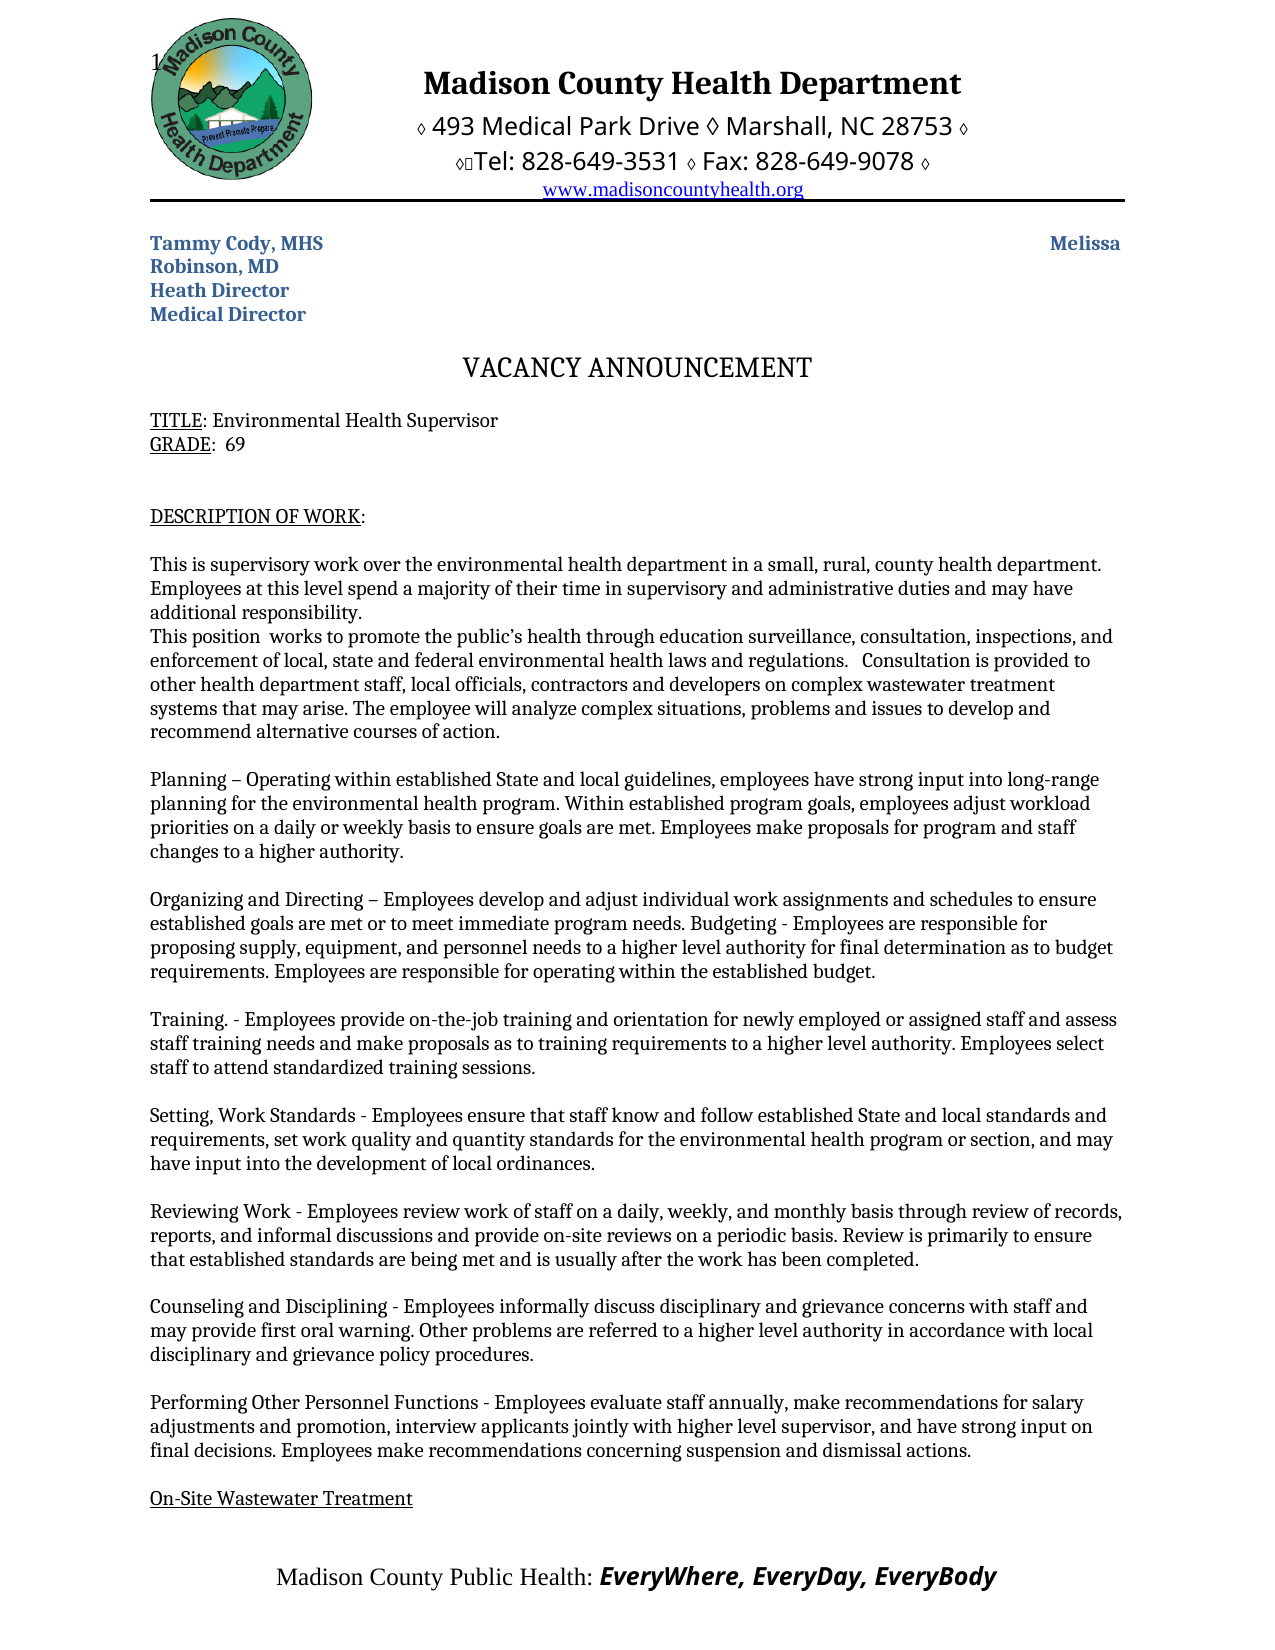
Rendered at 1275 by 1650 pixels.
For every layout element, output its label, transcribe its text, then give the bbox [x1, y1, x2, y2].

text GRADE: 69 [150, 433, 1125, 457]
text Planning – Operating within established State and local guidelines, employees have strong input into long-range planning for the environmental health program. Within established program goals, employees adjust workload priorities on a daily or weekly basis to ensure goals are met. Employees make proposals for program and staff changes to a higher authority. [150, 768, 1125, 864]
text Heath Director Medical Director [150, 279, 1125, 351]
text Tammy Cody, MHS Melissa Robinson, MD [150, 231, 1125, 279]
text Reviewing Work - Employees review work of staff on a daily, weekly, and monthly basis through review of records, reports, and informal discussions and provide on-site reviews on a periodic basis. Review is primarily to ensure that established standards are being met and is usually after the work has been completed. [150, 1199, 1125, 1271]
text Organizing and Directing – Employees develop and adjust individual work assignments and schedules to ensure established goals are met or to meet immediate program needs. Budgeting - Employees are responsible for proposing supply, equipment, and personnel needs to a higher level authority for final determination as to budget requirements. Employees are responsible for operating within the established budget. [150, 888, 1125, 984]
picture [150, 18, 313, 180]
text DESCRIPTION OF WORK: [150, 504, 1125, 528]
text This is supervisory work over the environmental health department in a small, rural, county health department. Employees at this level spend a majority of their time in supervisory and administrative duties and may have additional responsibility. [150, 552, 1125, 624]
text Setting, Work Standards - Employees ensure that staff know and follow established State and local standards and requirements, set work quality and quantity standards for the environmental health program or section, and may have input into the development of local ordinances. [150, 1103, 1125, 1175]
text On-Site Wastewater Treatment [150, 1487, 1125, 1511]
text This position works to promote the public’s health through education surveillance, consultation, inspections, and enforcement of local, state and federal environmental health laws and regulations. Consultation is provided to other health department staff, local officials, contractors and developers on complex wastewater treatment systems that may arise. The employee will analyze complex situations, problems and issues to develop and recommend alternative courses of action. [150, 624, 1125, 744]
text VACANCY ANNOUNCEMENT [150, 351, 1125, 385]
text Performing Other Personnel Functions - Employees evaluate staff annually, make recommendations for salary adjustments and promotion, interview applicants jointly with higher level supervisor, and have strong input on final decisions. Employees make recommendations concerning suspension and dismissal actions. [150, 1391, 1125, 1463]
text Counseling and Disciplining - Employees informally discuss disciplinary and grievance concerns with staff and may provide first oral warning. Other problems are referred to a higher level authority in accordance with local disciplinary and grievance policy procedures. [150, 1295, 1125, 1367]
text Training. - Employees provide on-the-job training and orientation for newly employed or assigned staff and assess staff training needs and make proposals as to training requirements to a higher level authority. Employees select staff to attend standardized training sessions. [150, 1008, 1125, 1079]
text TITLE: Environmental Health Supervisor [150, 409, 1125, 433]
